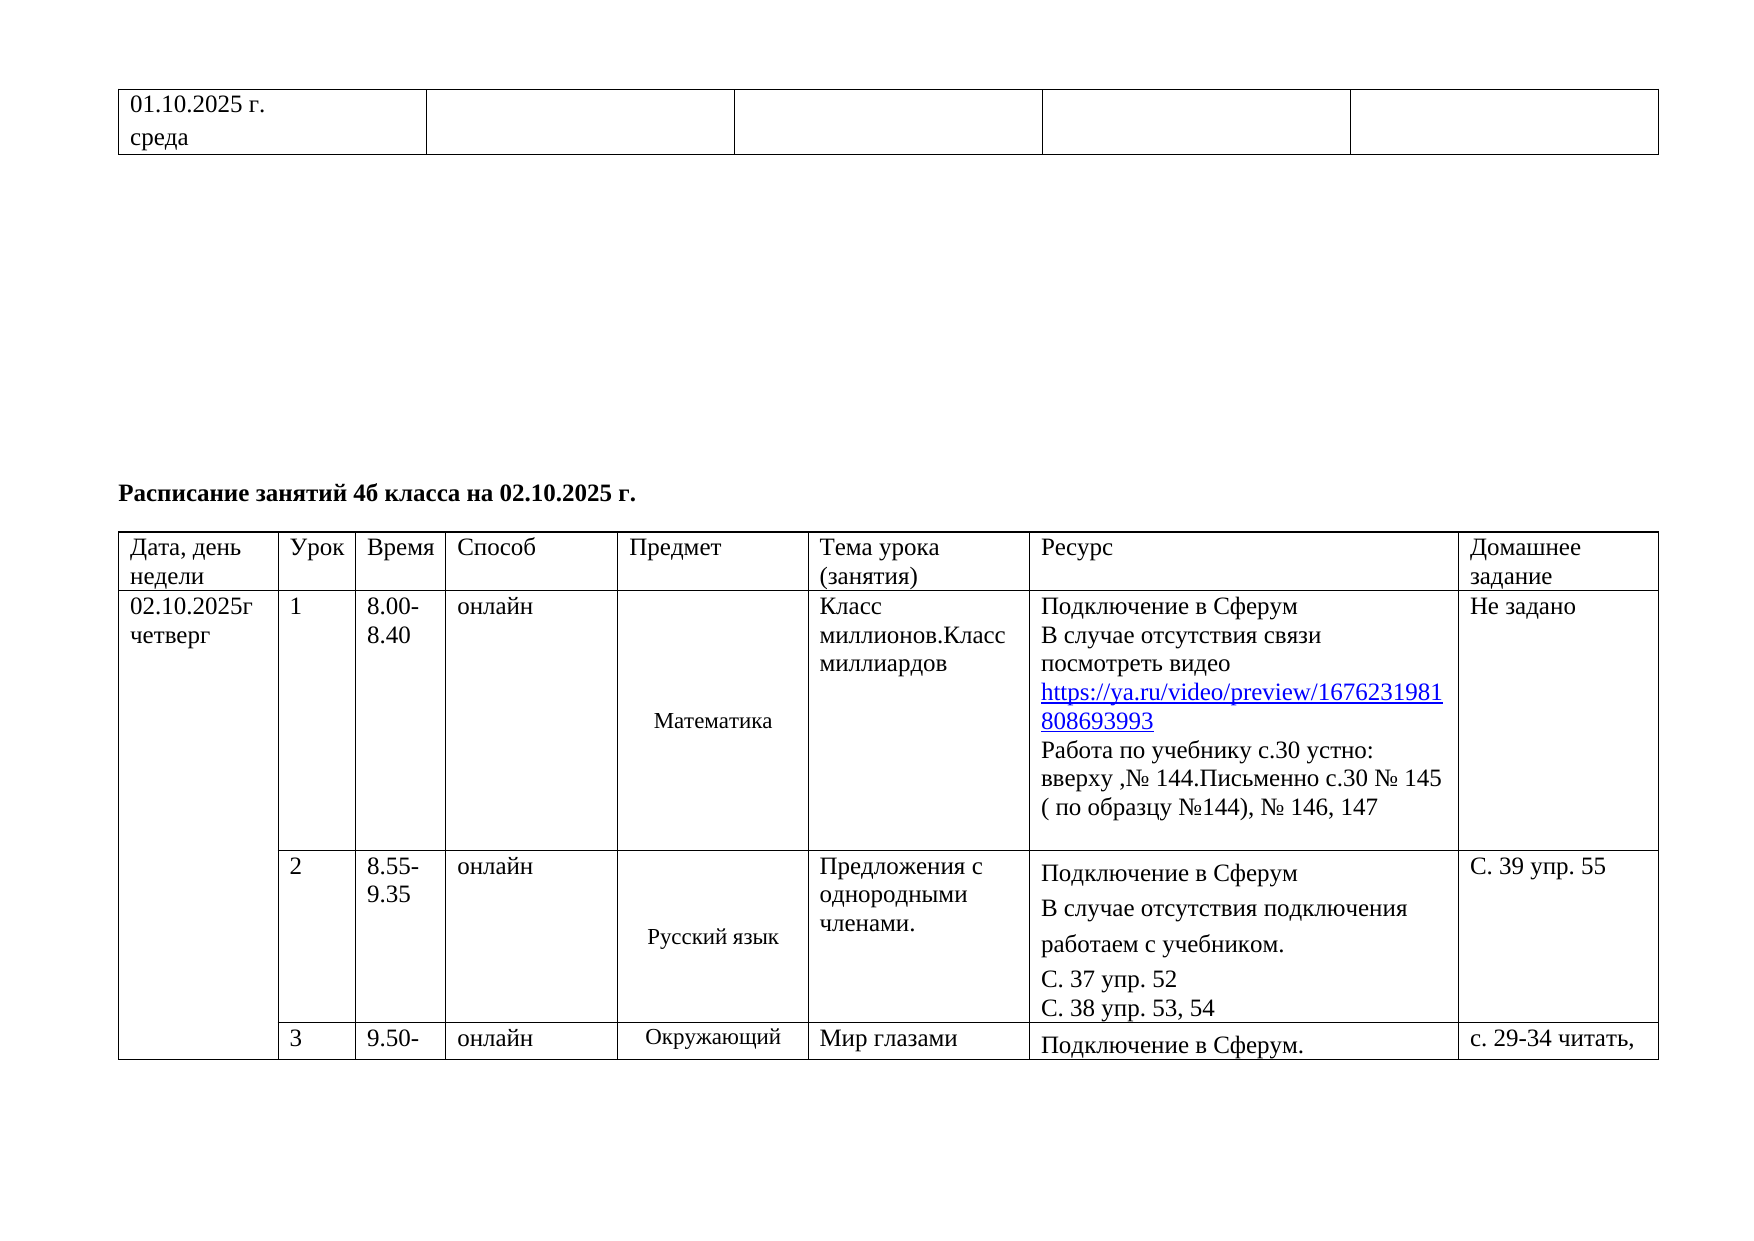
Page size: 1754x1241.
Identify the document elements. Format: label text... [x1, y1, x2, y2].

table_header Дата, день недели [119, 533, 278, 590]
table_cell онлайн [446, 1023, 617, 1059]
table_cell 1 [279, 591, 355, 850]
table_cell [809, 1023, 1029, 1059]
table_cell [1459, 1023, 1658, 1059]
table_cell [735, 90, 1042, 154]
table_header Предмет [618, 533, 808, 590]
table_cell Предложения с однородными членами. [809, 851, 1029, 1022]
table_cell 2 [279, 851, 355, 1022]
table_cell [1043, 90, 1350, 154]
table_header Урок [279, 533, 355, 590]
table_cell 8.00- 8.40 [356, 591, 445, 850]
table_cell Окружающий мир [618, 1023, 808, 1059]
table_header Ресурс [1030, 533, 1458, 590]
table_header Домашнее задание [1459, 533, 1658, 590]
table_header Тема урока (занятия) [809, 533, 1029, 590]
table_header Способ [446, 533, 617, 590]
table_cell [427, 90, 734, 154]
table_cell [1030, 1023, 1458, 1059]
table_header Время [356, 533, 445, 590]
table_cell С. 39 упр. 55 [1459, 851, 1658, 1022]
text Расписание занятий 4б класса на 02.10.2025 г. [118, 478, 1636, 506]
table_cell 9.50-10.30 [356, 1023, 445, 1059]
table_cell Не задано [1459, 591, 1658, 850]
table_cell 8.55-9.35 [356, 851, 445, 1022]
table_cell 01.10.2025 г. среда [119, 90, 426, 154]
table_cell онлайн [446, 591, 617, 850]
table_cell 3 [279, 1023, 355, 1059]
table_cell [1351, 90, 1658, 154]
table_cell онлайн [446, 851, 617, 1022]
table_cell Математика [618, 591, 808, 850]
table_cell Подключение в Сферум В случае отсутствия связи посмотреть видео https://ya.ru/video/preview/1676231981808693993 Работа по учебнику с.30 устно: вверху ,№ 144.Письменно с.30 № 145 ( по образцу №144), № 146, 147 [1030, 591, 1458, 850]
table_cell 02.10.2025г четверг [119, 591, 278, 1059]
table_cell Русский язык [618, 851, 808, 1022]
table_cell Класс миллионов.Класс миллиардов [809, 591, 1029, 850]
table_cell Подключение в Сферум В случае отсутствия подключения работаем с учебником. С. 37 упр. 52 С. 38 упр. 53, 54 [1030, 851, 1458, 1022]
